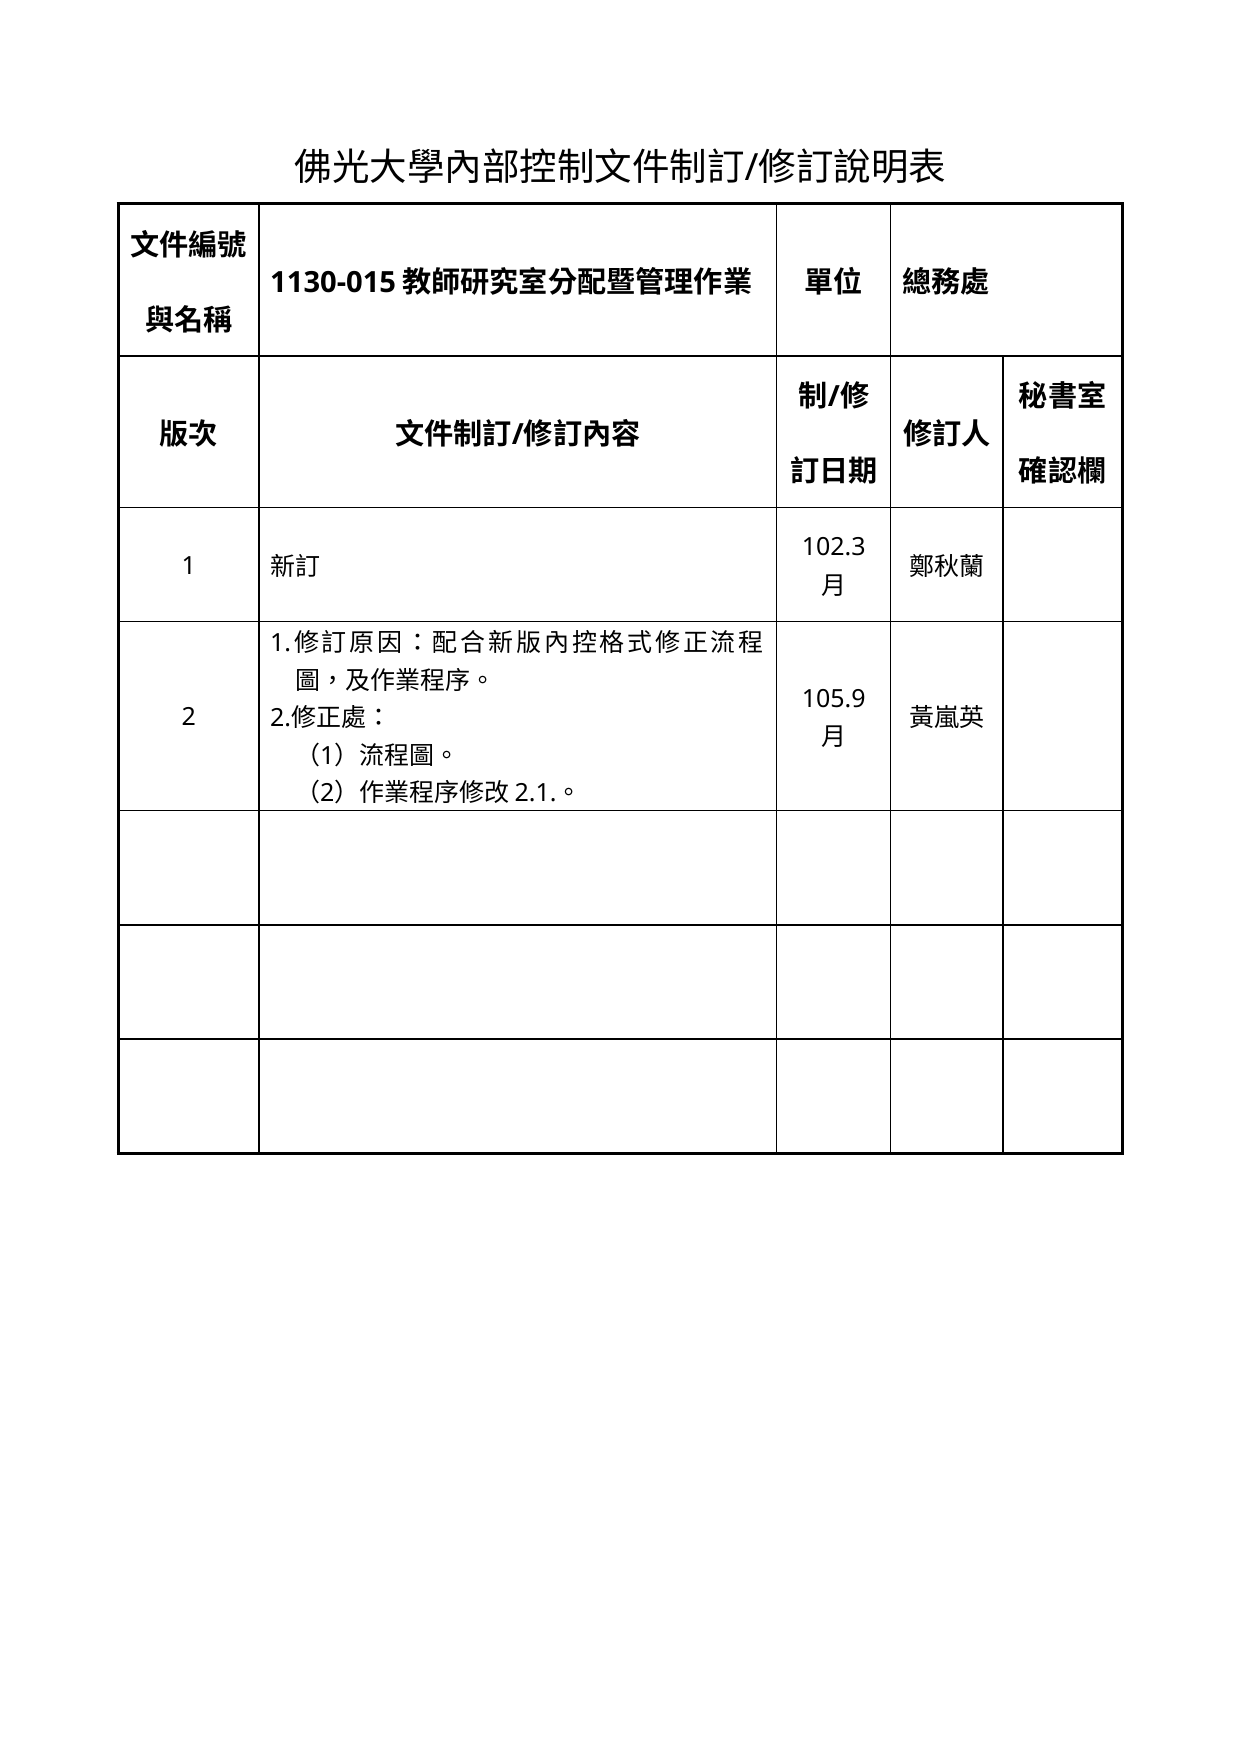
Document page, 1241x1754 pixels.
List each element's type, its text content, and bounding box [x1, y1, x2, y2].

table_cell [1004, 622, 1121, 810]
table_cell [1004, 811, 1121, 924]
table_cell [777, 1040, 890, 1152]
table_cell 修訂人 [891, 357, 1002, 507]
table_cell 102.3月 [777, 508, 890, 621]
table_cell [260, 811, 776, 924]
table_cell [120, 811, 258, 924]
text 佛光大學內部控制文件制訂/修訂說明表 [118, 127, 1122, 202]
table_cell 黃嵐英 [891, 622, 1002, 810]
table_cell [891, 1040, 1002, 1152]
table_cell 105.9月 [777, 622, 890, 810]
table_header 總務處 [891, 205, 1121, 355]
table_header 1130-015教師研究室分配暨管理作業 [260, 205, 776, 355]
table_cell 版次 [120, 357, 258, 507]
table_cell [1004, 1040, 1121, 1152]
table_header 文件編號與名稱 [120, 205, 258, 355]
table_cell [777, 811, 890, 924]
table_cell [1004, 926, 1121, 1038]
table_cell [120, 1040, 258, 1152]
table_cell [777, 926, 890, 1038]
table_cell 新訂 [260, 508, 776, 621]
table_cell [1004, 508, 1121, 621]
table_cell [891, 811, 1002, 924]
table_cell [891, 926, 1002, 1038]
table_cell 制/修訂日期 [777, 357, 890, 507]
table_cell 1.修訂原因：配合新版內控格式修正流程圖，及作業程序。 2.修正處： （1）流程圖。 （2）作業程序修改2.1.。 [260, 622, 776, 810]
table_cell [260, 1040, 776, 1152]
table_cell [120, 926, 258, 1038]
table_cell 鄭秋蘭 [891, 508, 1002, 621]
table_cell 文件制訂/修訂內容 [260, 357, 776, 507]
table_cell 2 [120, 622, 258, 810]
table_header 單位 [777, 205, 890, 355]
table_cell 秘書室確認欄 [1004, 357, 1121, 507]
table_cell [260, 926, 776, 1038]
table_cell 1 [120, 508, 258, 621]
